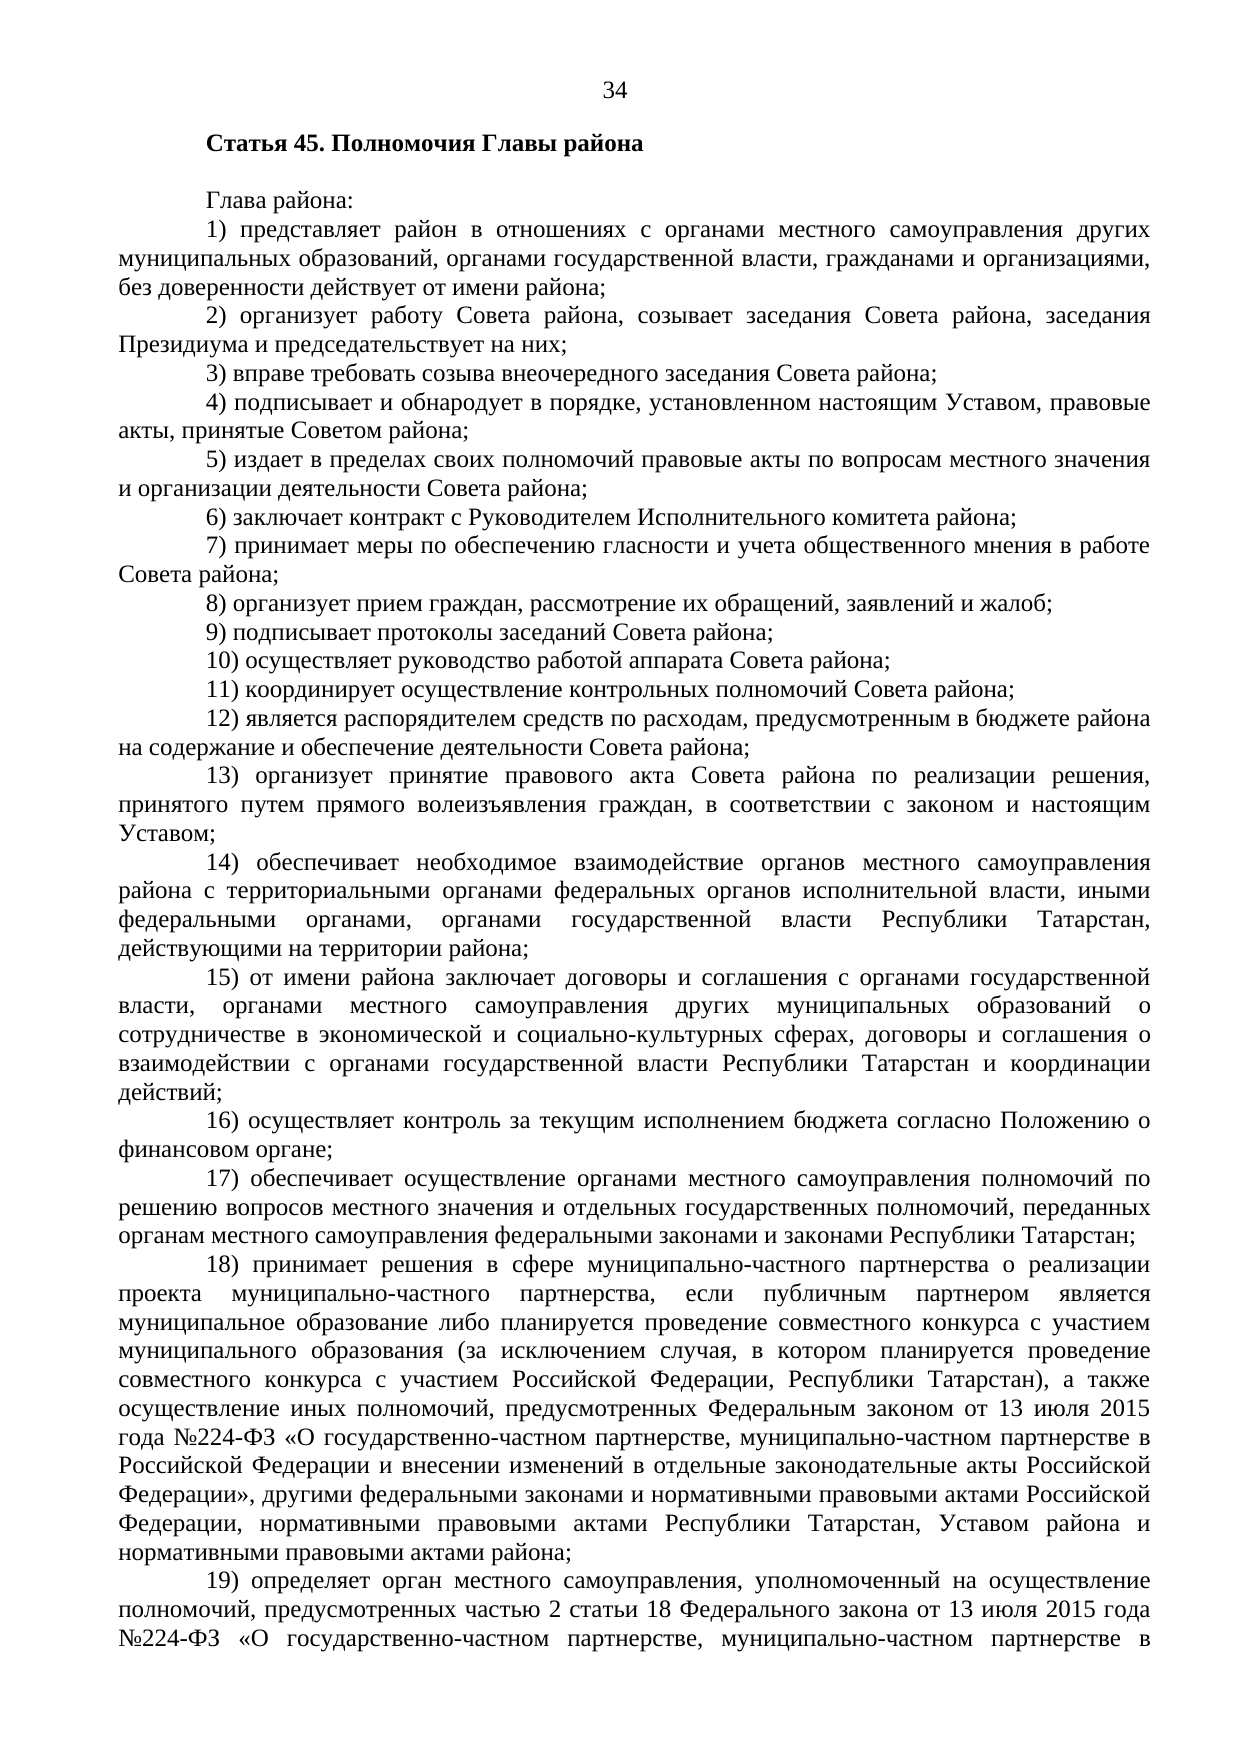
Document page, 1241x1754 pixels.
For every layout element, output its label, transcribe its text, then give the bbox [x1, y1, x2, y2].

text 10) осуществляет руководство работой аппарата Совета района; [118, 645, 1152, 674]
text 14) обеспечивает необходимое взаимодействие органов местного самоуправления района с территориальными органами федеральных органов исполнительной власти, иными федеральными органами, органами государственной власти Республики Татарстан, действующими на территории района; [118, 847, 1152, 962]
text Глава района: [118, 185, 1152, 214]
text 12) является распорядителем средств по расходам, предусмотренным в бюджете района на содержание и обеспечение деятельности Совета района; [118, 703, 1152, 760]
text 9) подписывает протоколы заседаний Совета района; [118, 617, 1152, 645]
text 2) организует работу Совета района, созывает заседания Совета района, заседания Президиума и председательствует на них; [118, 300, 1152, 358]
text Статья 45. Полномочия Главы района [118, 128, 1152, 157]
text 16) осуществляет контроль за текущим исполнением бюджета согласно Положению о финансовом органе; [118, 1105, 1152, 1163]
text 6) заключает контракт с Руководителем Исполнительного комитета района; [118, 502, 1152, 530]
text 7) принимает меры по обеспечению гласности и учета общественного мнения в работе Совета района; [118, 530, 1152, 588]
text 5) издает в пределах своих полномочий правовые акты по вопросам местного значения и организации деятельности Совета района; [118, 444, 1152, 502]
text 17) обеспечивает осуществление органами местного самоуправления полномочий по решению вопросов местного значения и отдельных государственных полномочий, переданных органам местного самоуправления федеральными законами и законами Республики Татарстан; [118, 1163, 1152, 1249]
text 18) принимает решения в сфере муниципально-частного партнерства о реализации проекта муниципально-частного партнерства, если публичным партнером является муниципальное образование либо планируется проведение совместного конкурса с участием муниципального образования (за исключением случая, в котором планируется проведение совместного конкурса с участием Российской Федерации, Республики Татарстан), а также осуществление иных полномочий, предусмотренных Федеральным законом от 13 июля 2015 года №224-ФЗ «О государственно-частном партнерстве, муниципально-частном партнерстве в Российской Федерации и внесении изменений в отдельные законодательные акты Российской Федерации», другими федеральными законами и нормативными правовыми актами Российской Федерации, нормативными правовыми актами Республики Татарстан, Уставом района и нормативными правовыми актами района; [118, 1249, 1152, 1565]
text 3) вправе требовать созыва внеочередного заседания Совета района; [118, 358, 1152, 387]
text 11) координирует осуществление контрольных полномочий Совета района; [118, 674, 1152, 703]
text 1) представляет район в отношениях с органами местного самоуправления других муниципальных образований, органами государственной власти, гражданами и организациями, без доверенности действует от имени района; [118, 214, 1152, 300]
text 15) от имени района заключает договоры и соглашения с органами государственной власти, органами местного самоуправления других муниципальных образований о сотрудничестве в экономической и социально-культурных сферах, договоры и соглашения о взаимодействии с органами государственной власти Республики Татарстан и координации действий; [118, 962, 1152, 1105]
text 13) организует принятие правового акта Совета района по реализации решения, принятого путем прямого волеизъявления граждан, в соответствии с законом и настоящим Уставом; [118, 760, 1152, 847]
text 4) подписывает и обнародует в порядке, установленном настоящим Уставом, правовые акты, принятые Советом района; [118, 387, 1152, 444]
text 8) организует прием граждан, рассмотрение их обращений, заявлений и жалоб; [118, 588, 1152, 617]
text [118, 1565, 1152, 1652]
